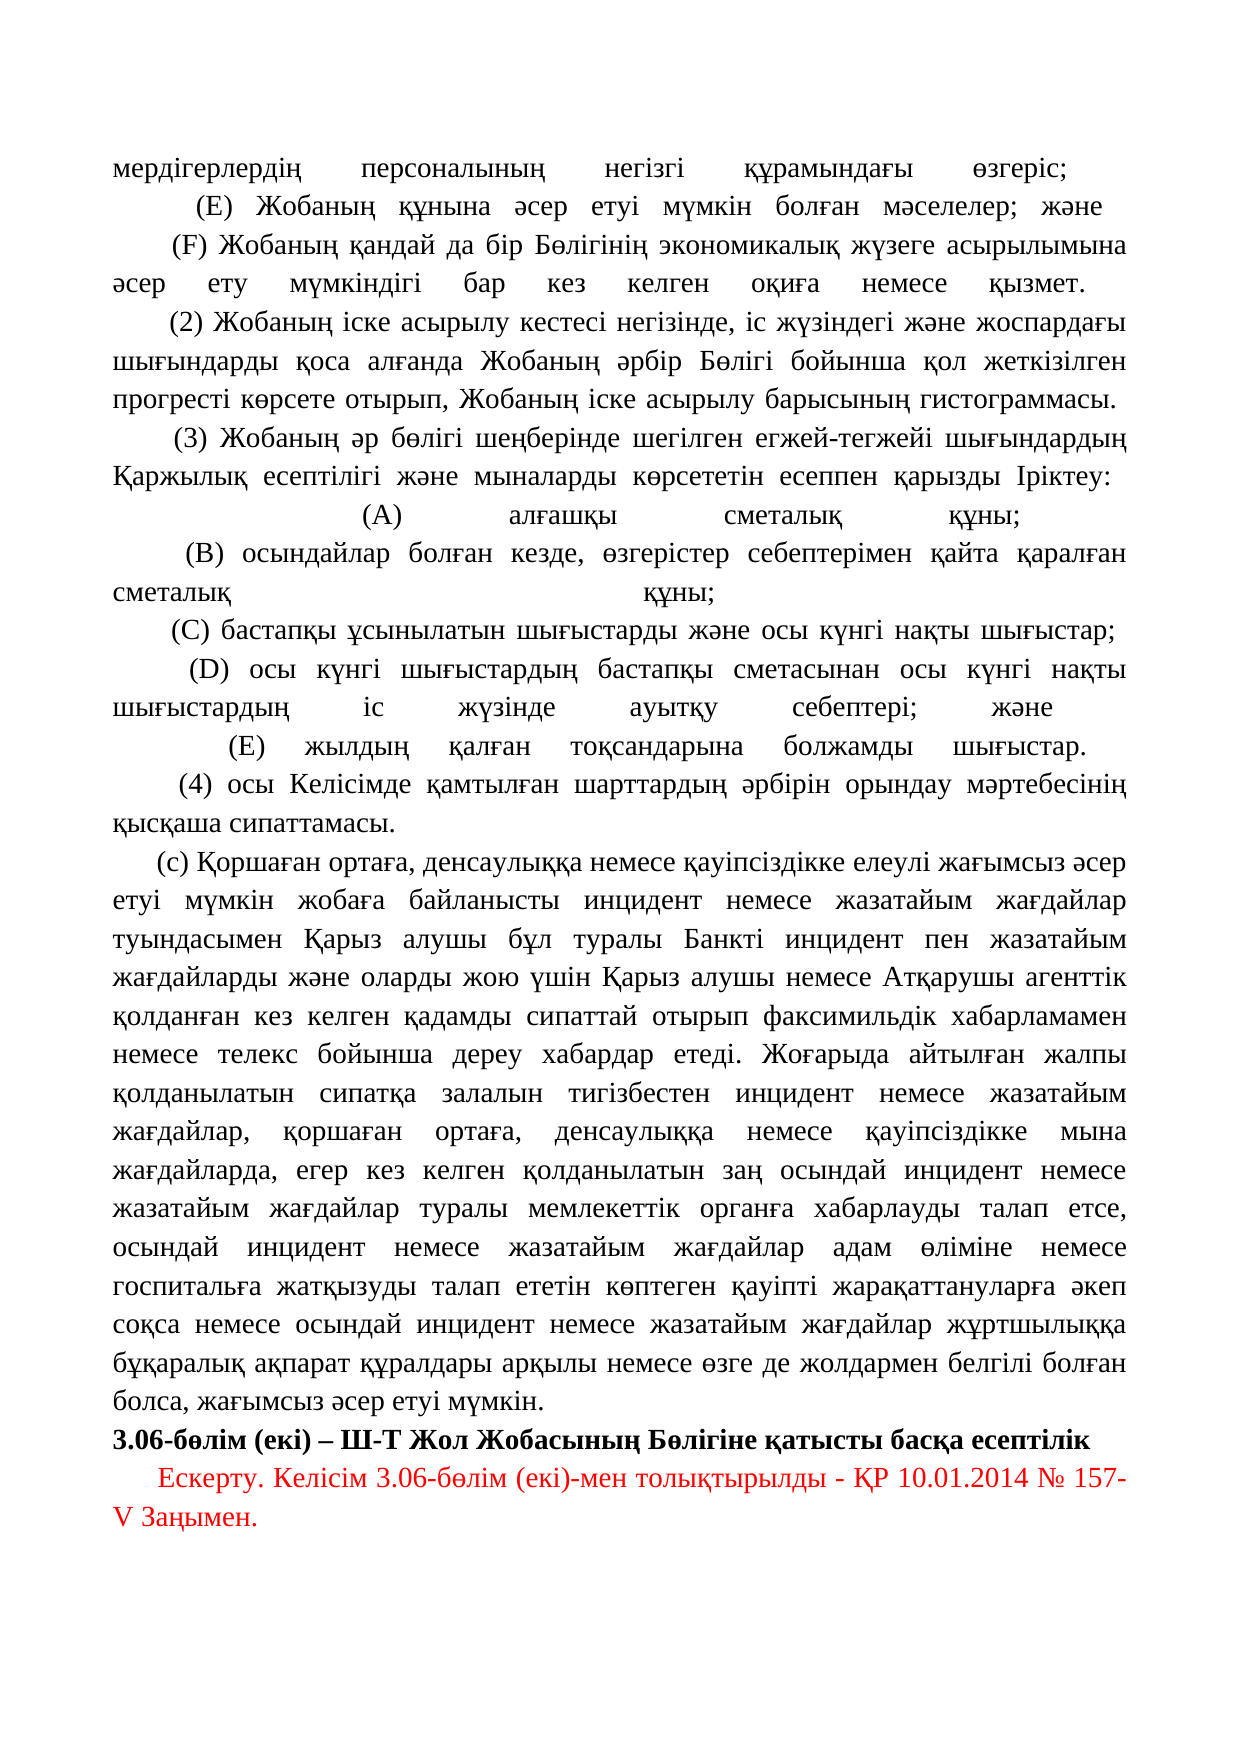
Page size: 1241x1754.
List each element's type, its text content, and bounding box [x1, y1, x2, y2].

text Ескерту. Келісім 3.06-бөлім (екі)-мен толықтырылды - ҚР 10.01.2014 № 157-V Заңымен. [112, 1460, 1128, 1532]
text (с) Қоршаған ортаға, денсаулыққа немесе қауіпсіздікке елеулі жағымсыз әсер етуі мүмкін жобаға байланысты инцидент немесе жазатайым жағдайлар туындасымен Қарыз алушы бұл туралы Банкті инцидент пен жазатайым жағдайларды және оларды жою үшін Қарыз алушы немесе Атқарушы агенттік қолданған кез келген қадамды сипаттай отырып факсимильдік хабарламамен немесе телекс бойынша дереу хабардар етеді. Жоғарыда айтылған жалпы қолданылатын сипатқа залалын тигізбестен инцидент немесе жазатайым жағдайлар, қоршаған ортаға, денсаулыққа немесе қауіпсіздікке мына жағдайларда, егер кез келген қолданылатын заң осындай инцидент немесе жазатайым жағдайлар туралы мемлекеттік органға хабарлауды талап етсе, осындай инцидент немесе жазатайым жағдайлар адам өліміне немесе госпитальға жатқызуды талап ететін көптеген қауіпті жарақаттануларға әкеп соқса немесе осындай инцидент немесе жазатайым жағдайлар жұртшылыққа бұқаралық ақпарат құралдары арқылы немесе өзге де жолдармен белгілі болған болса, жағымсыз әсер етуі мүмкін. [112, 844, 1128, 1417]
text 3.06-бөлім (екі) – Ш-Т Жол Жобасының Бөлігіне қатысты басқа есептілік [112, 1422, 1128, 1455]
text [112, 150, 1128, 839]
